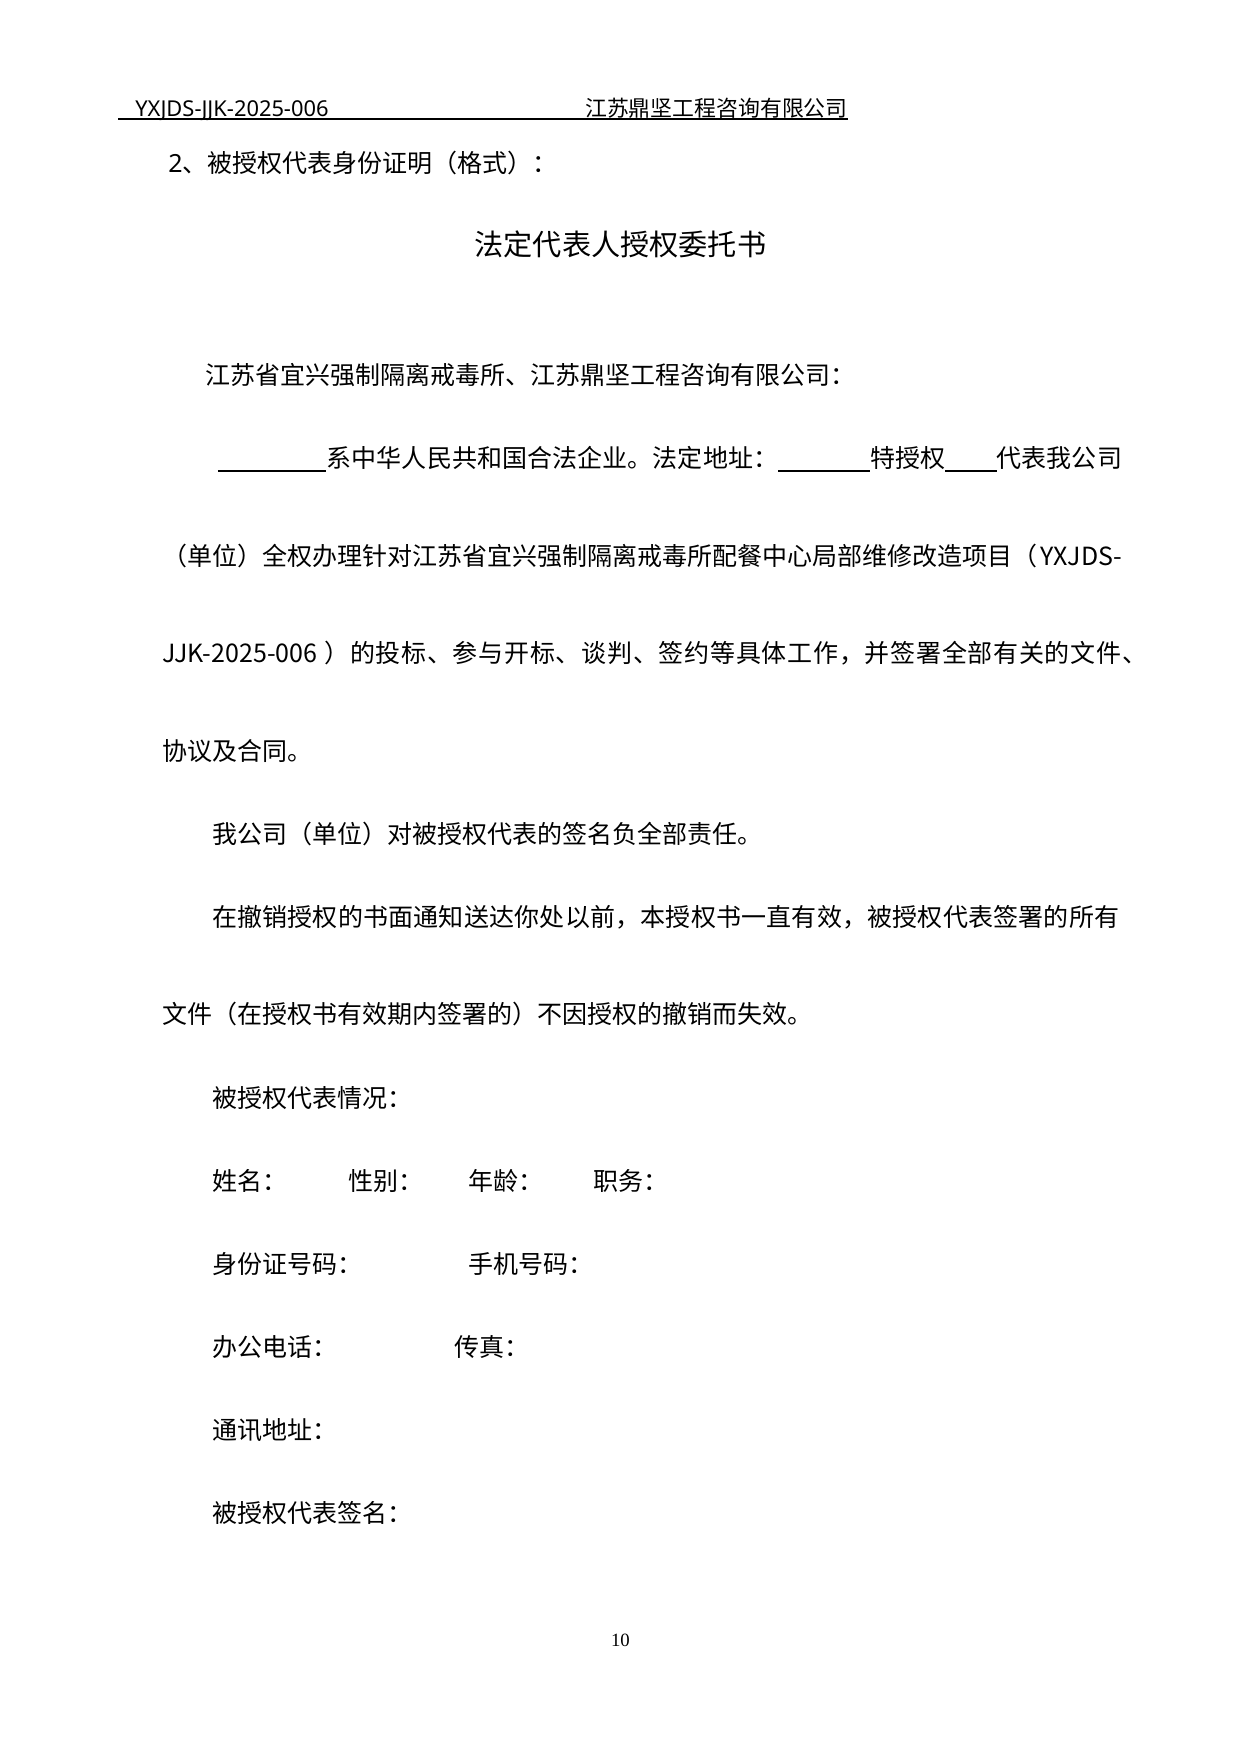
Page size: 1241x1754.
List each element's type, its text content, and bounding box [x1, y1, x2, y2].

text 系中华人民共和国合法企业。法定地址： 特授权 代表我公司（单位）全权办理针对江苏省宜兴强制隔离戒毒所配餐中心局部维修改造项目（YXJDS-JJK-2025-006 ）的投标、参与开标、谈判、签约等具体工作，并签署全部有关的文件、协议及合同。 [162, 424, 1122, 782]
text 姓名： 性别： 年龄： 职务： [162, 1147, 1122, 1212]
text 我公司（单位）对被授权代表的签名负全部责任。 [162, 800, 1122, 865]
text 法定代表人授权委托书 [118, 211, 1122, 276]
text 办公电话： 传真： [162, 1313, 1122, 1378]
text 身份证号码： 手机号码： [162, 1230, 1122, 1295]
text 被授权代表情况： [162, 1064, 1122, 1129]
text 江苏省宜兴强制隔离戒毒所、江苏鼎坚工程咨询有限公司： [162, 341, 1122, 406]
text 被授权代表签名： [162, 1479, 1122, 1544]
text 2、被授权代表身份证明（格式）： [118, 129, 1122, 194]
text 通讯地址： [162, 1396, 1122, 1461]
text 在撤销授权的书面通知送达你处以前，本授权书一直有效，被授权代表签署的所有文件（在授权书有效期内签署的）不因授权的撤销而失效。 [162, 883, 1122, 1046]
